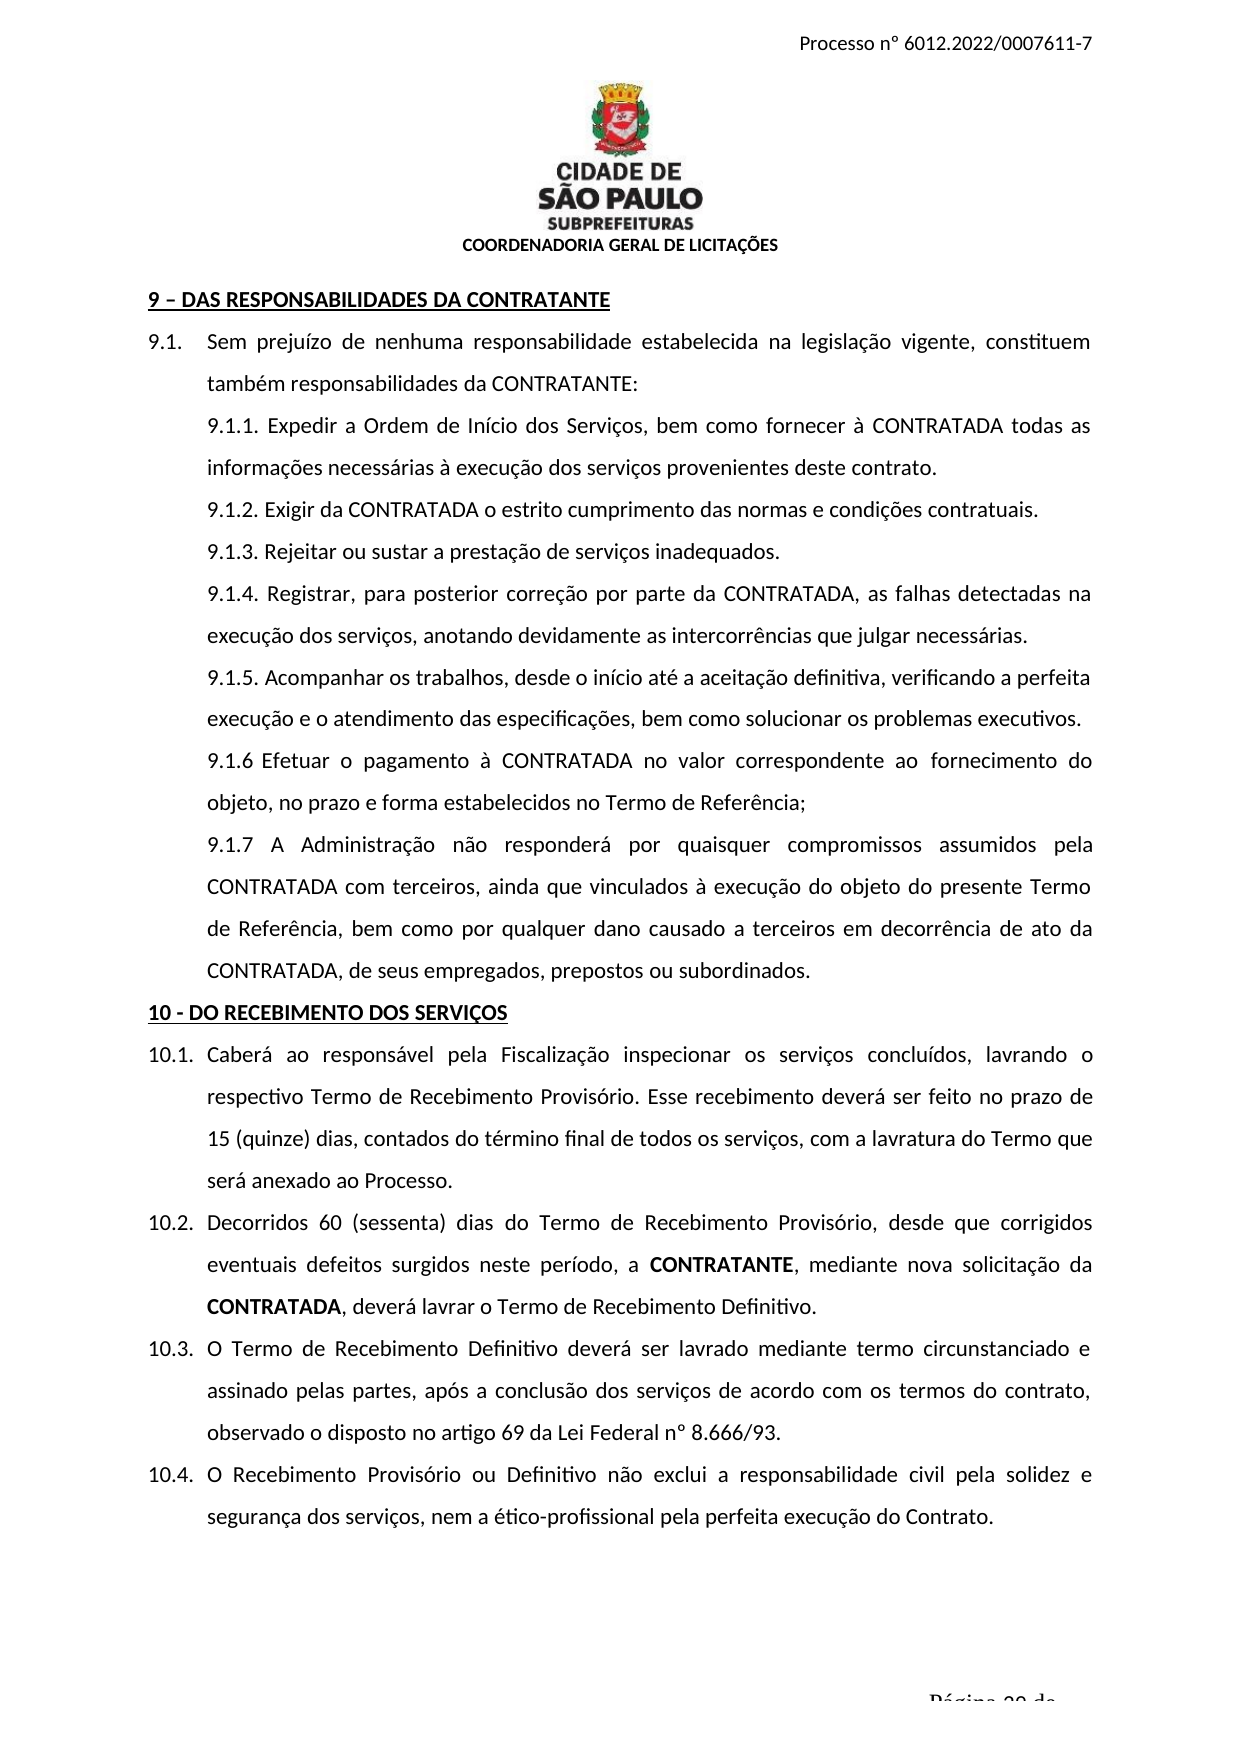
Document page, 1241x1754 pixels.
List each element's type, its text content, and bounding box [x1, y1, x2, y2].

list Acompanhar os trabalhos, desde o início até a aceitação definitiva, verificando a perfeita execução e o atendimento das especificações, bem como solucionar os problemas executivos. [207, 663, 1093, 733]
list Expedir a Ordem de Início dos Serviços, bem como fornecer à CONTRATADA todas as informações necessárias à execução dos serviços provenientes deste contrato. [207, 411, 1093, 481]
text COORDENADORIA GERAL DE LICITAÇÕES [315, 233, 925, 256]
list Sem prejuízo de nenhuma responsabilidade estabelecida na legislação vigente, constituem também responsabilidades da CONTRATANTE: [148, 327, 1093, 397]
subtitle – DAS RESPONSABILIDADES DA CONTRATANTE [148, 285, 1115, 313]
list Caberá ao responsável pela Fiscalização inspecionar os serviços concluídos, lavrando o respectivo Termo de Recebimento Provisório. Esse recebimento deverá ser feito no prazo de 15 (quinze) dias, contados do término final de todos os serviços, com a lavratura do Termo que será anexado ao Processo. [148, 1040, 1093, 1194]
subtitle - DO RECEBIMENTO DOS SERVIÇOS [148, 998, 1115, 1026]
list O Recebimento Provisório ou Definitivo não exclui a responsabilidade civil pela solidez e segurança dos serviços, nem a ético-profissional pela perfeita execução do Contrato. [148, 1460, 1093, 1530]
list Exigir da CONTRATADA o estrito cumprimento das normas e condições contratuais. [207, 495, 1115, 523]
list O Termo de Recebimento Definitivo deverá ser lavrado mediante termo circunstanciado e assinado pelas partes, após a conclusão dos serviços de acordo com os termos do contrato, observado o disposto no artigo 69 da Lei Federal nº 8.666/93. [148, 1334, 1093, 1446]
picture [535, 80, 703, 233]
list Decorridos 60 (sessenta) dias do Termo de Recebimento Provisório, desde que corrigidos eventuais defeitos surgidos neste período, a CONTRATANTE, mediante nova solicitação da CONTRATADA, deverá lavrar o Termo de Recebimento Definitivo. [148, 1208, 1093, 1320]
list Efetuar o pagamento à CONTRATADA no valor correspondente ao fornecimento do objeto, no prazo e forma estabelecidos no Termo de Referência; [207, 746, 1093, 816]
list Registrar, para posterior correção por parte da CONTRATADA, as falhas detectadas na execução dos serviços, anotando devidamente as intercorrências que julgar necessárias. [207, 579, 1093, 649]
list Rejeitar ou sustar a prestação de serviços inadequados. [207, 537, 1115, 565]
list A Administração não responderá por quaisquer compromissos assumidos pela CONTRATADA com terceiros, ainda que vinculados à execução do objeto do presente Termo de Referência, bem como por qualquer dano causado a terceiros em decorrência de ato da CONTRATADA, de seus empregados, prepostos ou subordinados. [207, 831, 1093, 984]
